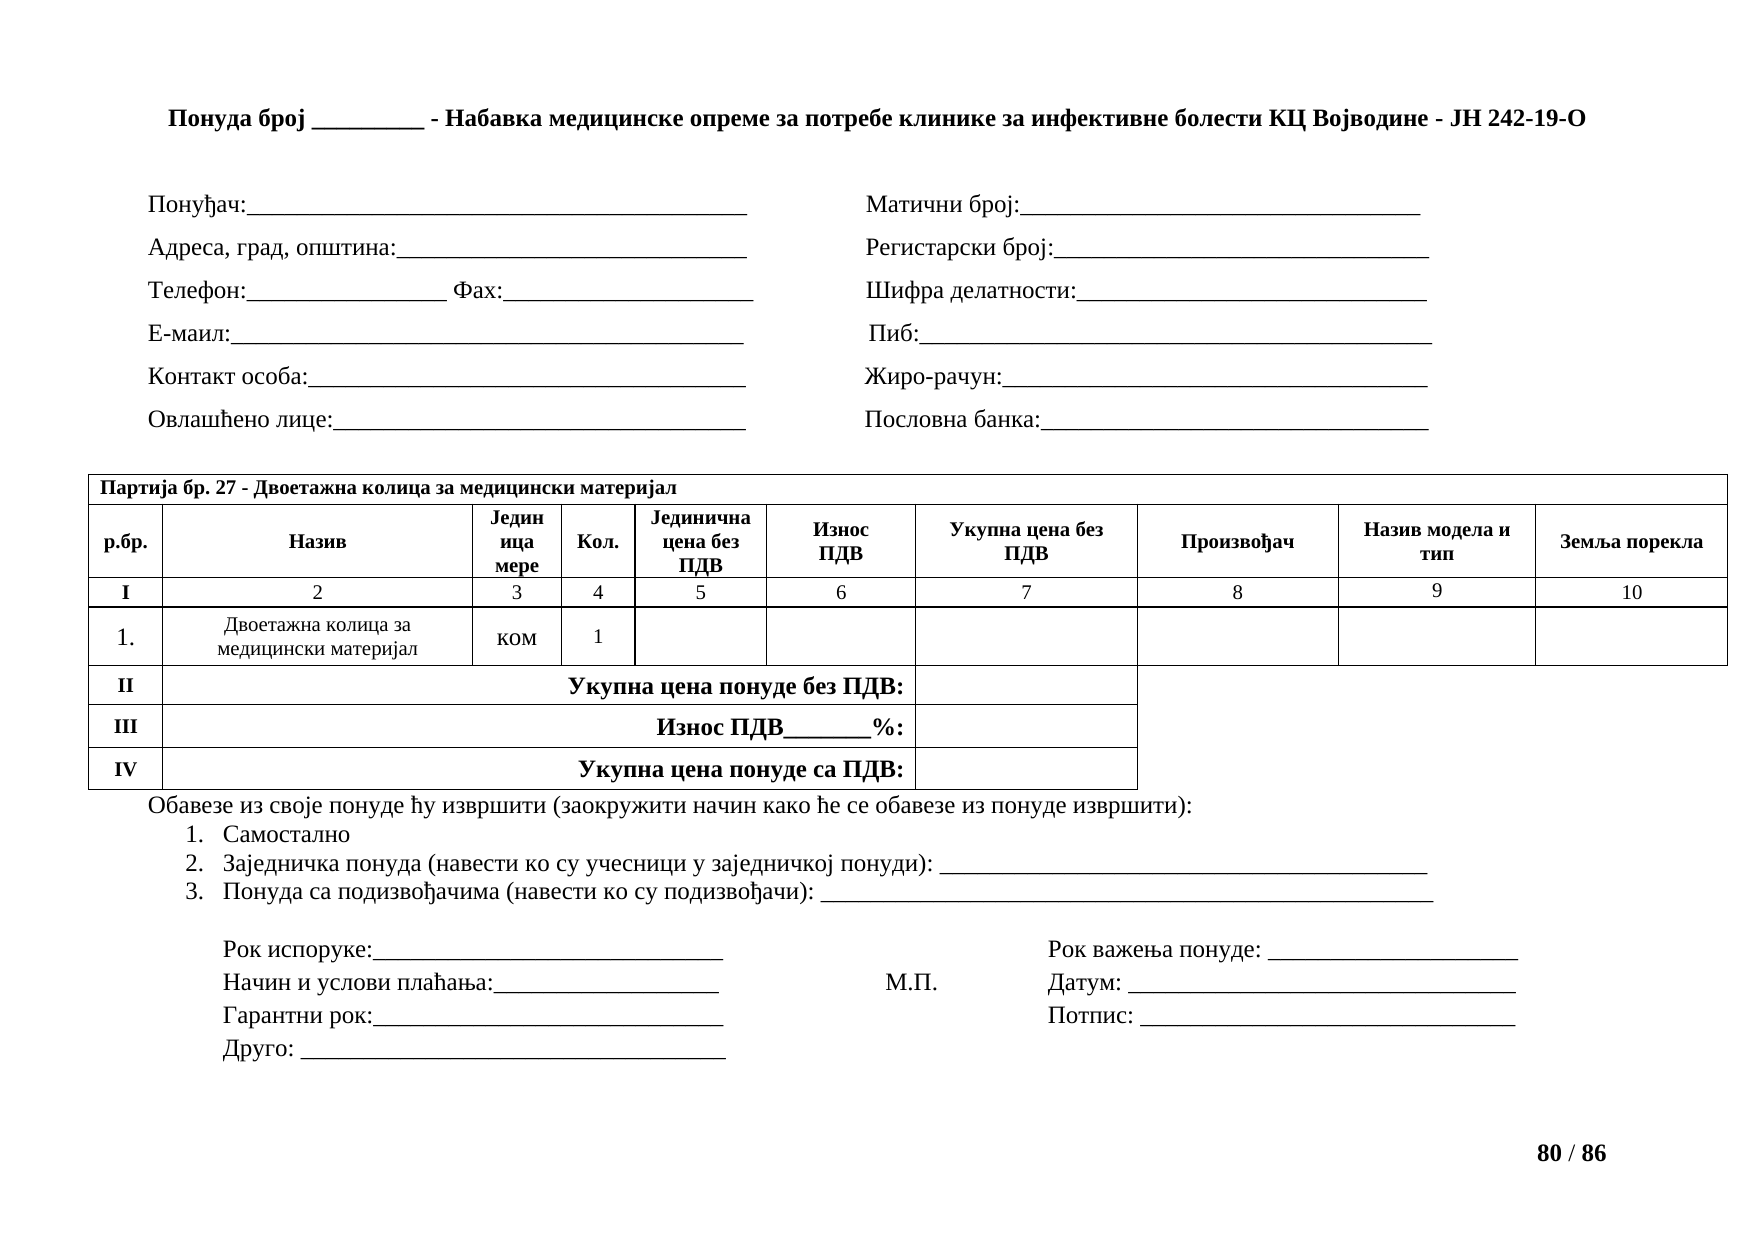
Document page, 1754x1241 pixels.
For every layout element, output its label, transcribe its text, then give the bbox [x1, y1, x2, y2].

text Овлашћено лице:_________________________________ Пословна банка:_______________________________ [148, 404, 1606, 433]
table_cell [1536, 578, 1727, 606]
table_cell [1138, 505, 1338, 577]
text Е-маил:_________________________________________ Пиб:_________________________________________ [148, 318, 1606, 347]
text Начин и услови плаћања:__________________ М.П. Датум: _______________________________ [223, 967, 1606, 996]
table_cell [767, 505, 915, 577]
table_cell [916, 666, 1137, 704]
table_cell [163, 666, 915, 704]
text Друго: __________________________________ [148, 1033, 1606, 1062]
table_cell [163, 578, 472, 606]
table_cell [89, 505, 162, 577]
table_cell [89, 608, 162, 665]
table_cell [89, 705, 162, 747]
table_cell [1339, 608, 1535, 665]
text Гарантни рок:____________________________ Потпис: ______________________________ [223, 1000, 1606, 1029]
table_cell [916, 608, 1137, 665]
text Рок испоруке:____________________________ Рок важења понуде: ____________________ [223, 934, 1606, 963]
text Обавезе из своје понуде ћу извршити (заокружити начин како ће се обавезе из понуде извршити): [148, 790, 1606, 819]
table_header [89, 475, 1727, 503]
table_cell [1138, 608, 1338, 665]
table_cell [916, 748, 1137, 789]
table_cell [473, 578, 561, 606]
list Заједничка понуда (навести ко су учесници у заједничкој понуди): _______________________________________ [185, 848, 1606, 876]
list Понуда са подизвођачима (навести ко су подизвођачи): _________________________________________________ [185, 876, 1606, 905]
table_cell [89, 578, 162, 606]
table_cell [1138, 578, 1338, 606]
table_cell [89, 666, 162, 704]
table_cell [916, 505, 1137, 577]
text Адреса, град, општина:____________________________ Регистарски број:______________________________ [148, 232, 1606, 261]
text Телефон:________________ Фах:____________________ Шифра делатности:____________________________ [148, 275, 1606, 304]
list Самостално [185, 819, 1606, 848]
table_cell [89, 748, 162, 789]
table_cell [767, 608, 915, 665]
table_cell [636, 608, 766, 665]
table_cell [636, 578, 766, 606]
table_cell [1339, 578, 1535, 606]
text Контакт особа:___________________________________ Жиро-рачун:__________________________________ [148, 361, 1606, 390]
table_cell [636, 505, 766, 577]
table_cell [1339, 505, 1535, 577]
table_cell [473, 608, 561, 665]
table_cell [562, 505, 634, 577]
text Понуђач:________________________________________ Матични број:________________________________ [148, 189, 1606, 218]
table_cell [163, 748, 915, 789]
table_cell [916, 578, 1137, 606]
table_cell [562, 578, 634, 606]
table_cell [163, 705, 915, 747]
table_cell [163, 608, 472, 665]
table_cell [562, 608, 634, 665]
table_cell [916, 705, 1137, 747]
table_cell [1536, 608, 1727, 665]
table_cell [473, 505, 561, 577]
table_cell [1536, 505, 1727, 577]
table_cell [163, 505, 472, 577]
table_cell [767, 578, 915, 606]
text Понуда број _________ - Набавка медицинске опреме за потребе клинике за инфективне болести КЦ Војводине - ЈН 242-19-O [148, 103, 1606, 131]
